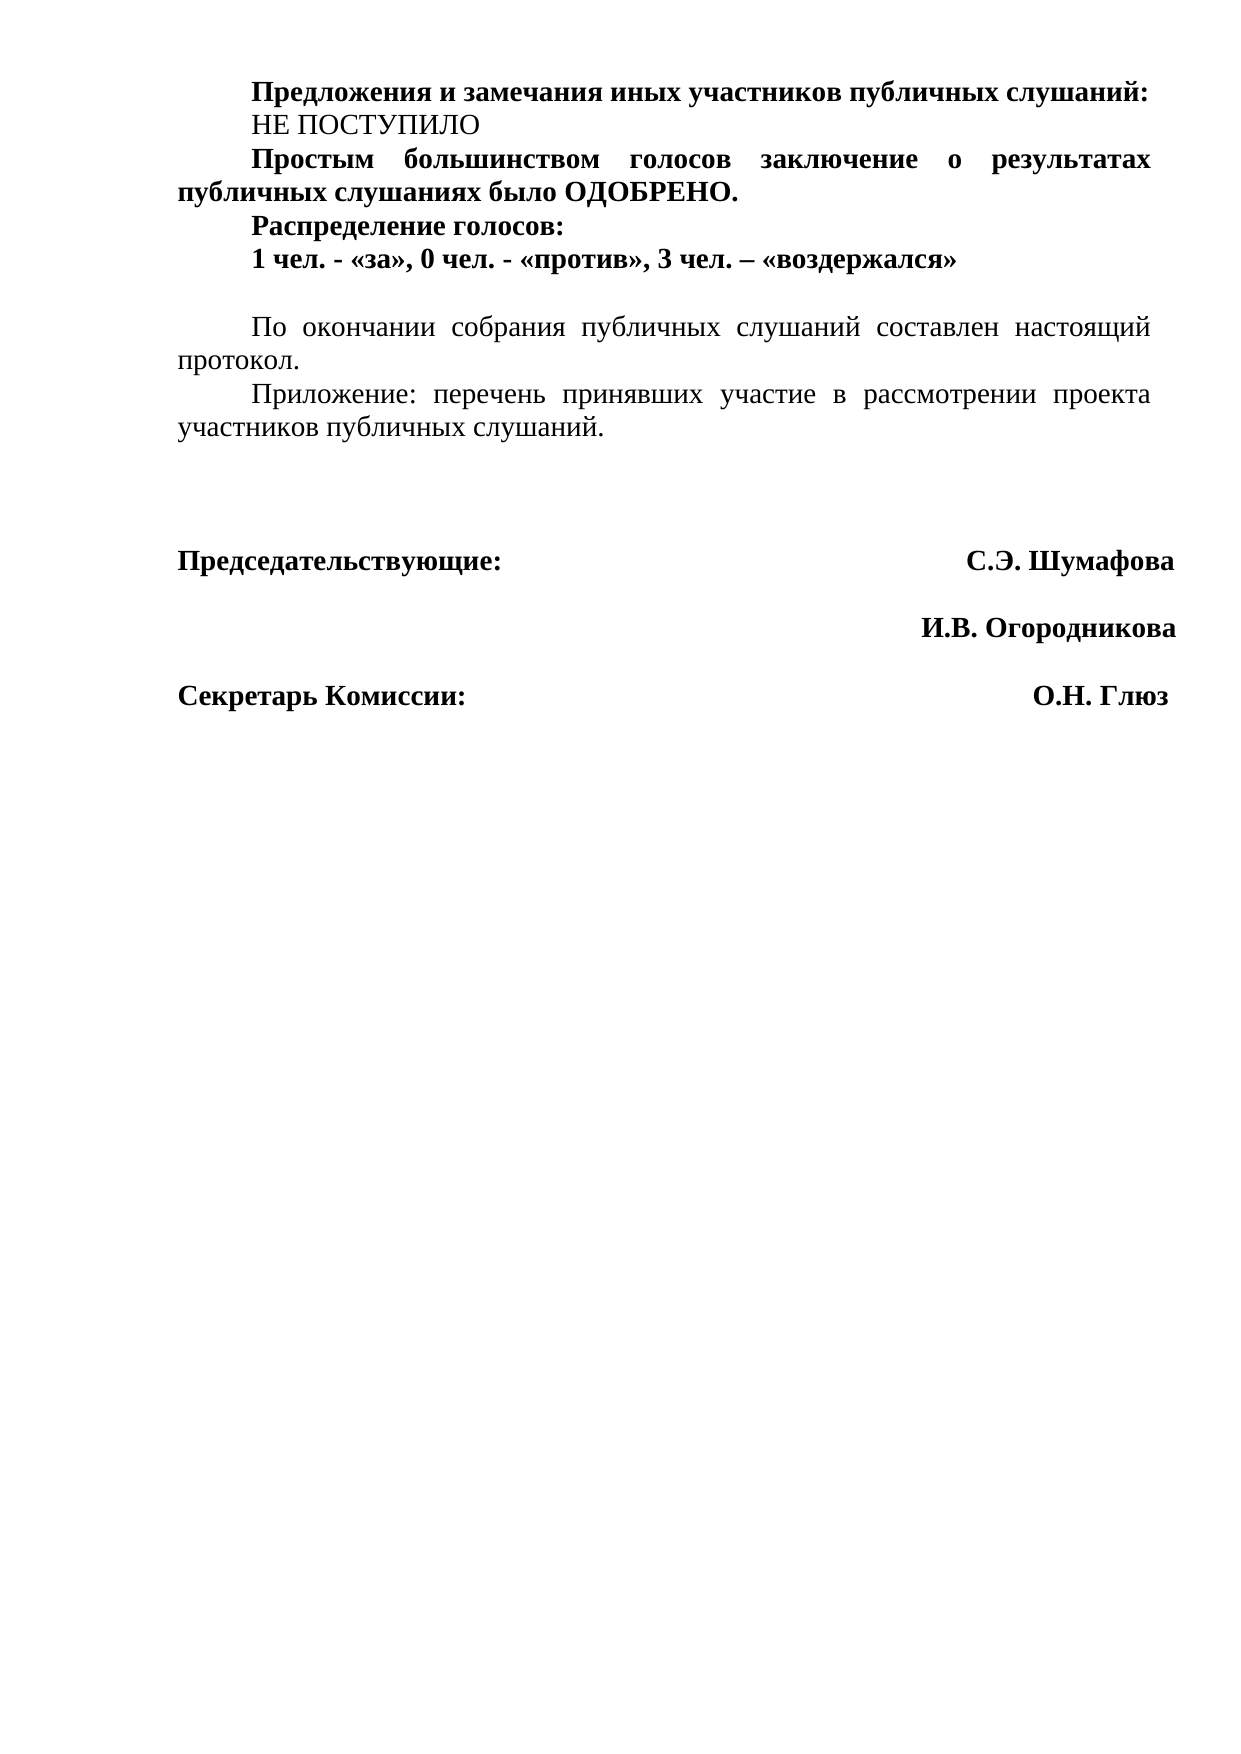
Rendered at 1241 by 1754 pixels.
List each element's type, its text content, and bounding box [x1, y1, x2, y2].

text Секретарь Комиссии: О.Н. Глюз [177, 678, 1181, 711]
text Предложения и замечания иных участников публичных слушаний: [177, 74, 1152, 107]
text Приложение: перечень принявших участие в рассмотрении проекта участников публичных слушаний. [177, 376, 1152, 443]
text НЕ ПОСТУПИЛО [177, 107, 1152, 141]
text Распределение голосов: [177, 208, 1152, 242]
text Простым большинством голосов заключение о результатах публичных слушаниях было ОДОБРЕНО. [177, 141, 1152, 208]
text Председательствующие: С.Э. Шумафова [177, 543, 1181, 577]
text 1 чел. - «за», 0 чел. - «против», 3 чел. – «воздержался» [177, 242, 1152, 275]
text По окончании собрания публичных слушаний составлен настоящий протокол. [177, 309, 1152, 376]
text И.В. Огородникова [177, 611, 1181, 644]
